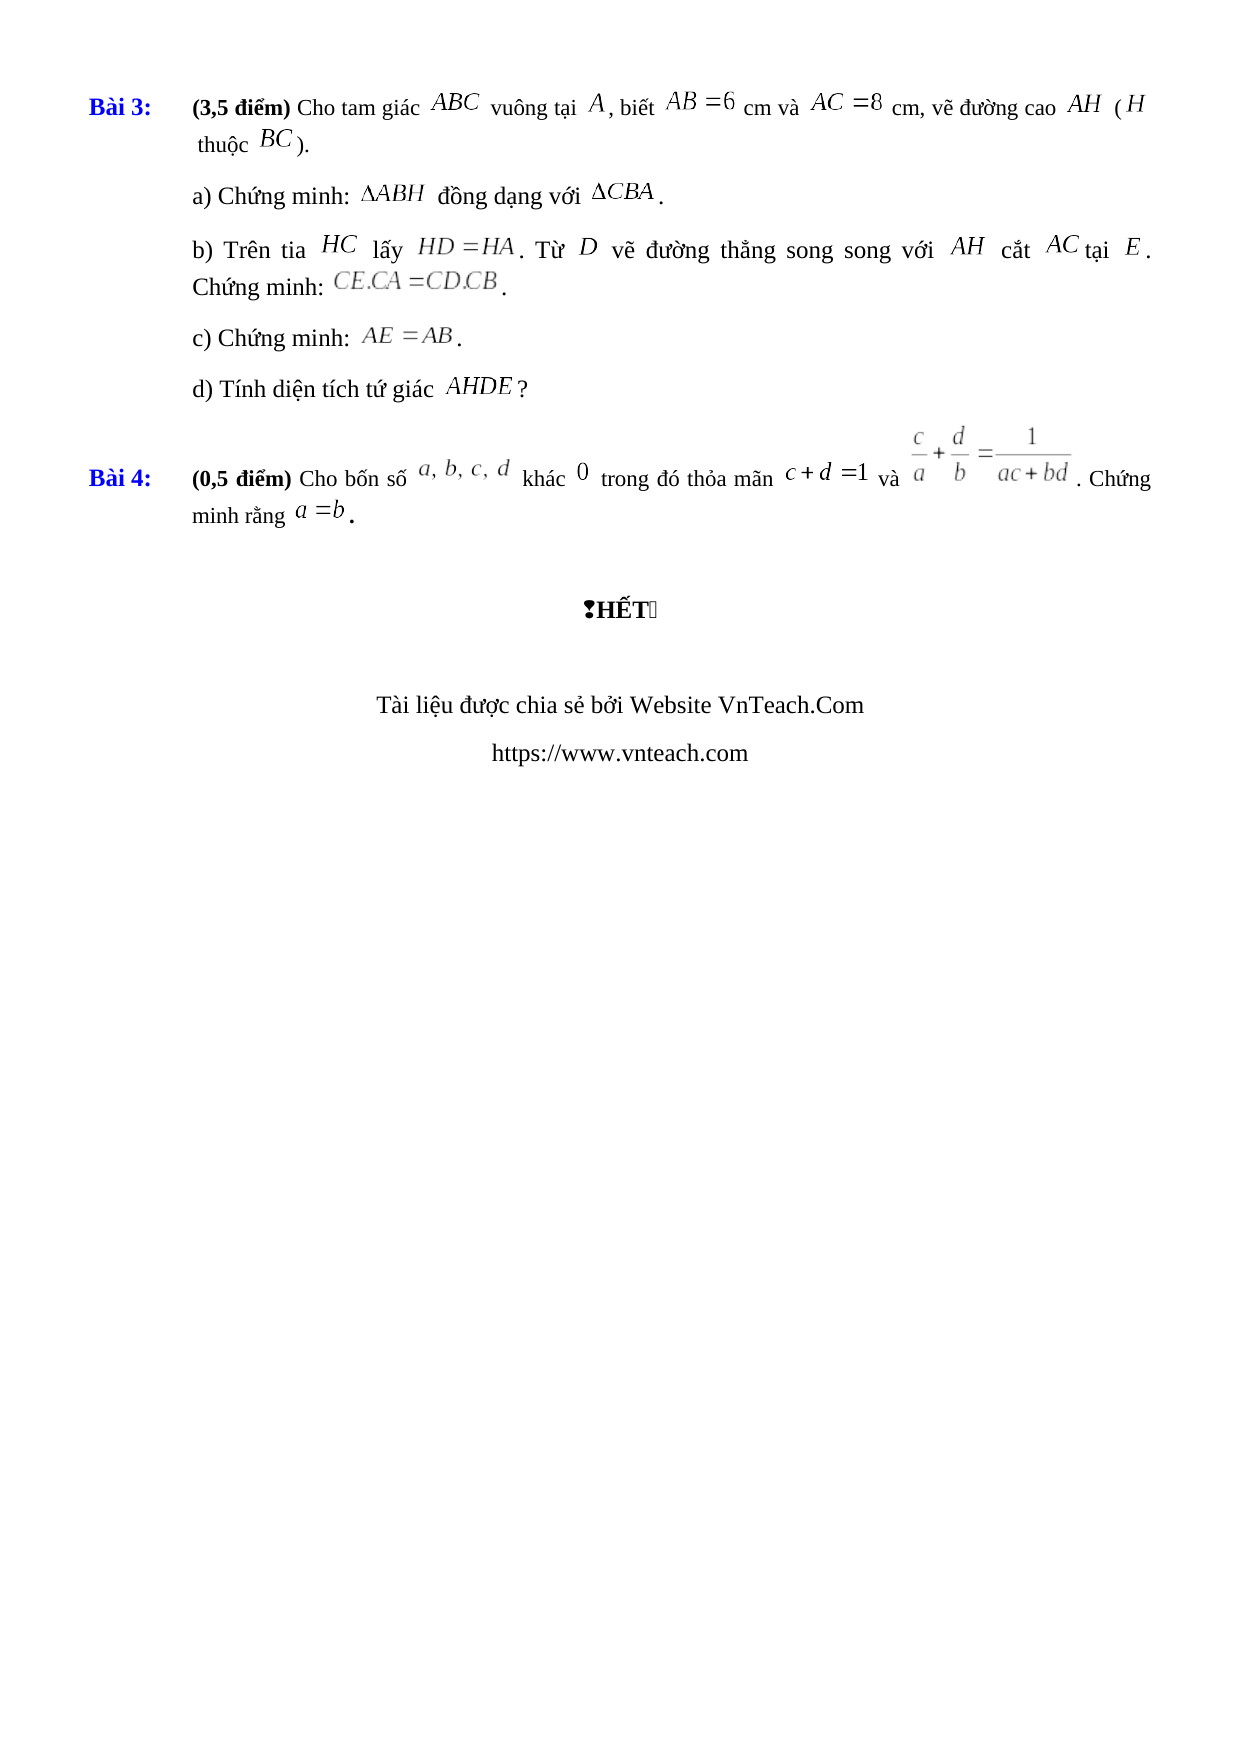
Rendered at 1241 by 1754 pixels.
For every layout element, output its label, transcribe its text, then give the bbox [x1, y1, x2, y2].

text Tài liệu được chia sẻ bởi Website VnTeach.Com [89, 690, 1152, 719]
text b) Trên tia lấy . Từ vẽ đường thẳng song song với cắt tại . Chứng minh: . [192, 229, 1152, 301]
text a) Chứng minh: đồng dạng với . [192, 176, 1152, 210]
text Bài 4: (0,5 điểm) Cho bốn số khác trong đó thỏa mãn và . Chứng minh rằng . [89, 422, 1152, 528]
text d) Tính diện tích tứ giác ? [192, 371, 1152, 403]
text HẾT [89, 595, 1152, 623]
text https://www.vnteach.com [89, 738, 1152, 767]
text c) Chứng minh: . [192, 320, 1152, 352]
text Bài 3: (3,5 điểm) Cho tam giác vuông tại , biết cm và cm, vẽ đường cao ( thuộc ). [89, 86, 1152, 157]
